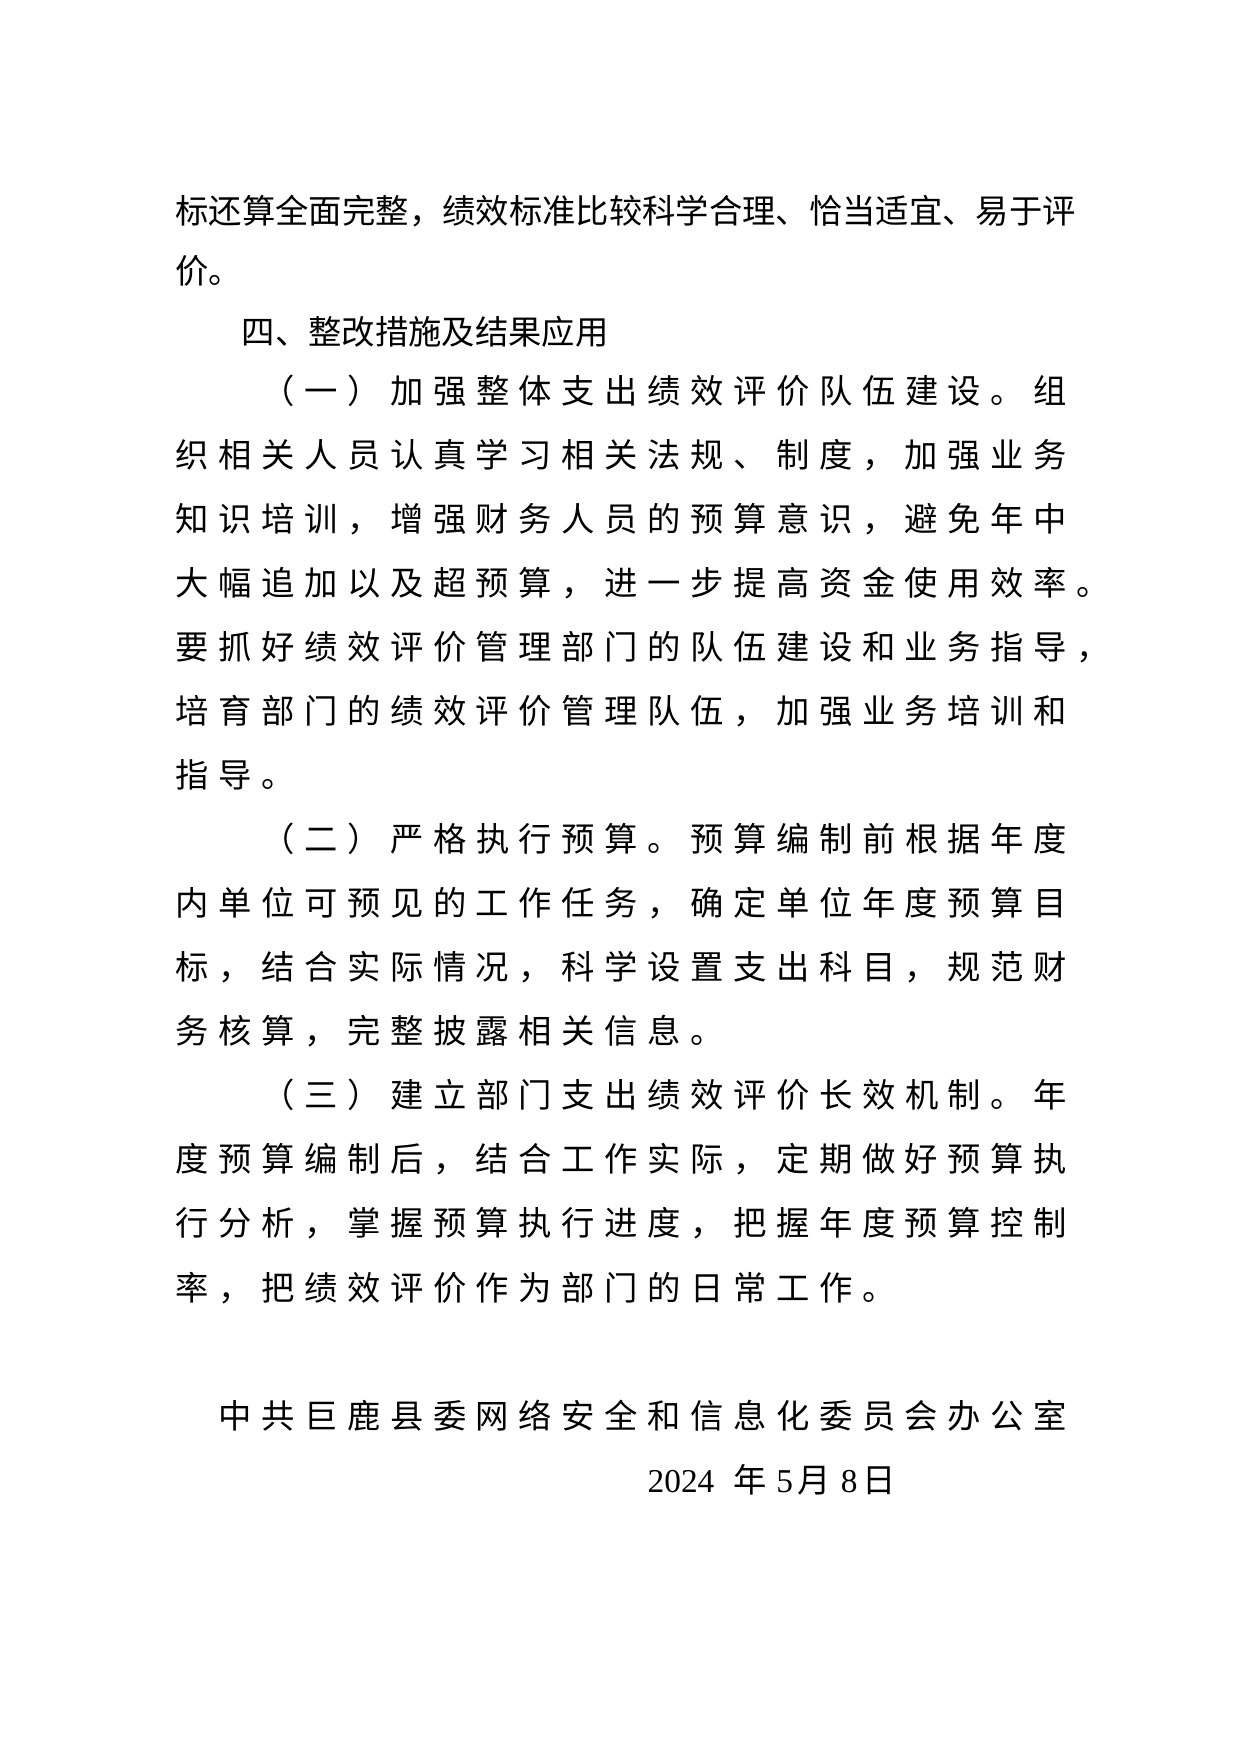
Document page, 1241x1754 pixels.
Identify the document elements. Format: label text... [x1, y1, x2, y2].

text 2024年5月8日 [175, 1446, 1077, 1509]
list 严格执行预算。预算编制前根据年度内单位可预见的工作任务，确定单位年度预算目标，结合实际情况，科学设置支出科目，规范财务核算，完整披露相关信息。 [175, 805, 1077, 1061]
text 中共巨鹿县委网络安全和信息化委员会办公室 [175, 1381, 1077, 1446]
list 加强整体支出绩效评价队伍建设。组织相关人员认真学习相关法规、制度，加强业务知识培训，增强财务人员的预算意识，避免年中大幅追加以及超预算，进一步提高资金使用效率。要抓好绩效评价管理部门的队伍建设和业务指导，培育部门的绩效评价管理队伍，加强业务培训和指导。 [175, 356, 1077, 805]
list （三）建立部门支出绩效评价长效机制。年度预算编制后，结合工作实际，定期做好预算执行分析，掌握预算执行进度，把握年度预算控制率，把绩效评价作为部门的日常工作。 [175, 1061, 1077, 1317]
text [175, 175, 1077, 296]
text 四、整改措施及结果应用 [175, 296, 1077, 356]
